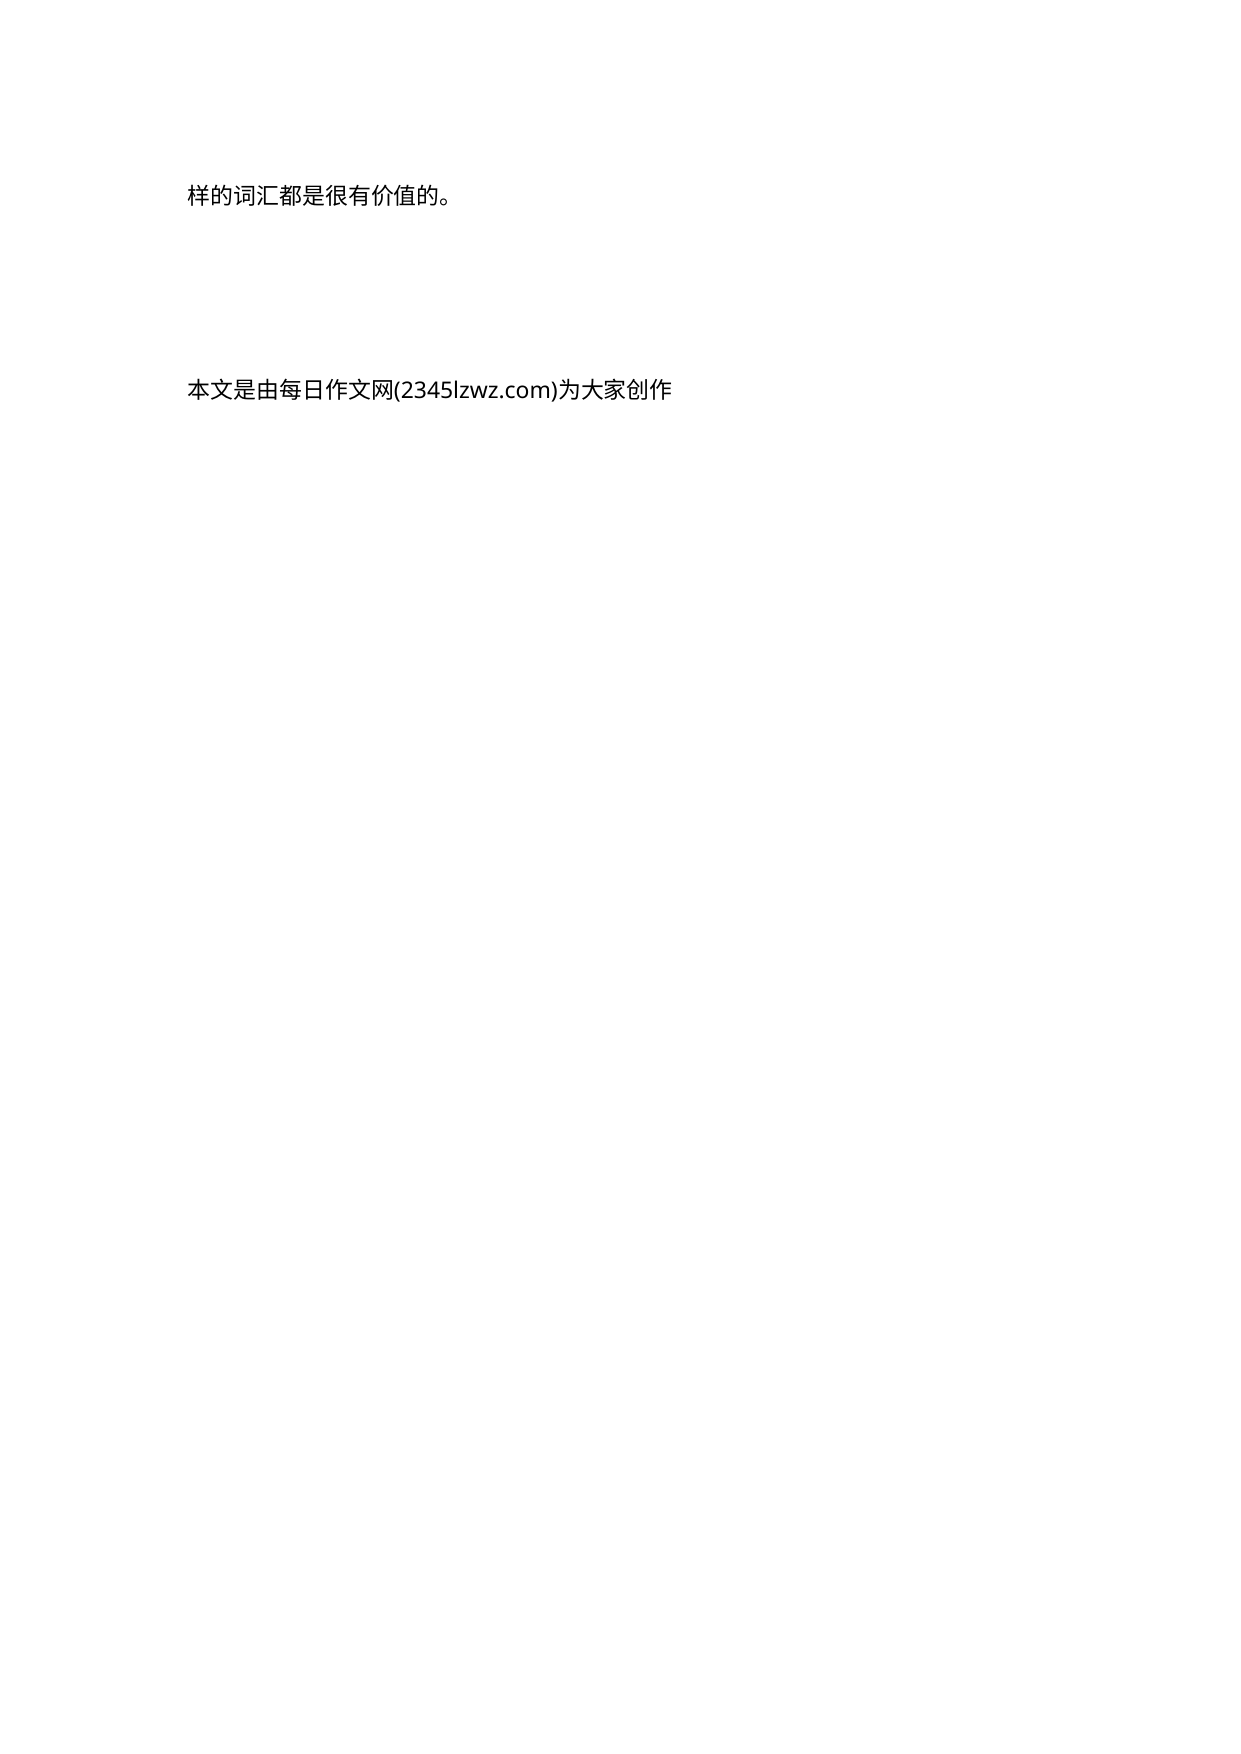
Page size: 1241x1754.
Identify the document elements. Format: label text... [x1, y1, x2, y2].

text 本文是由每日作文网(2345lzwz.com)为大家创作 [187, 356, 1053, 421]
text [187, 162, 1053, 227]
